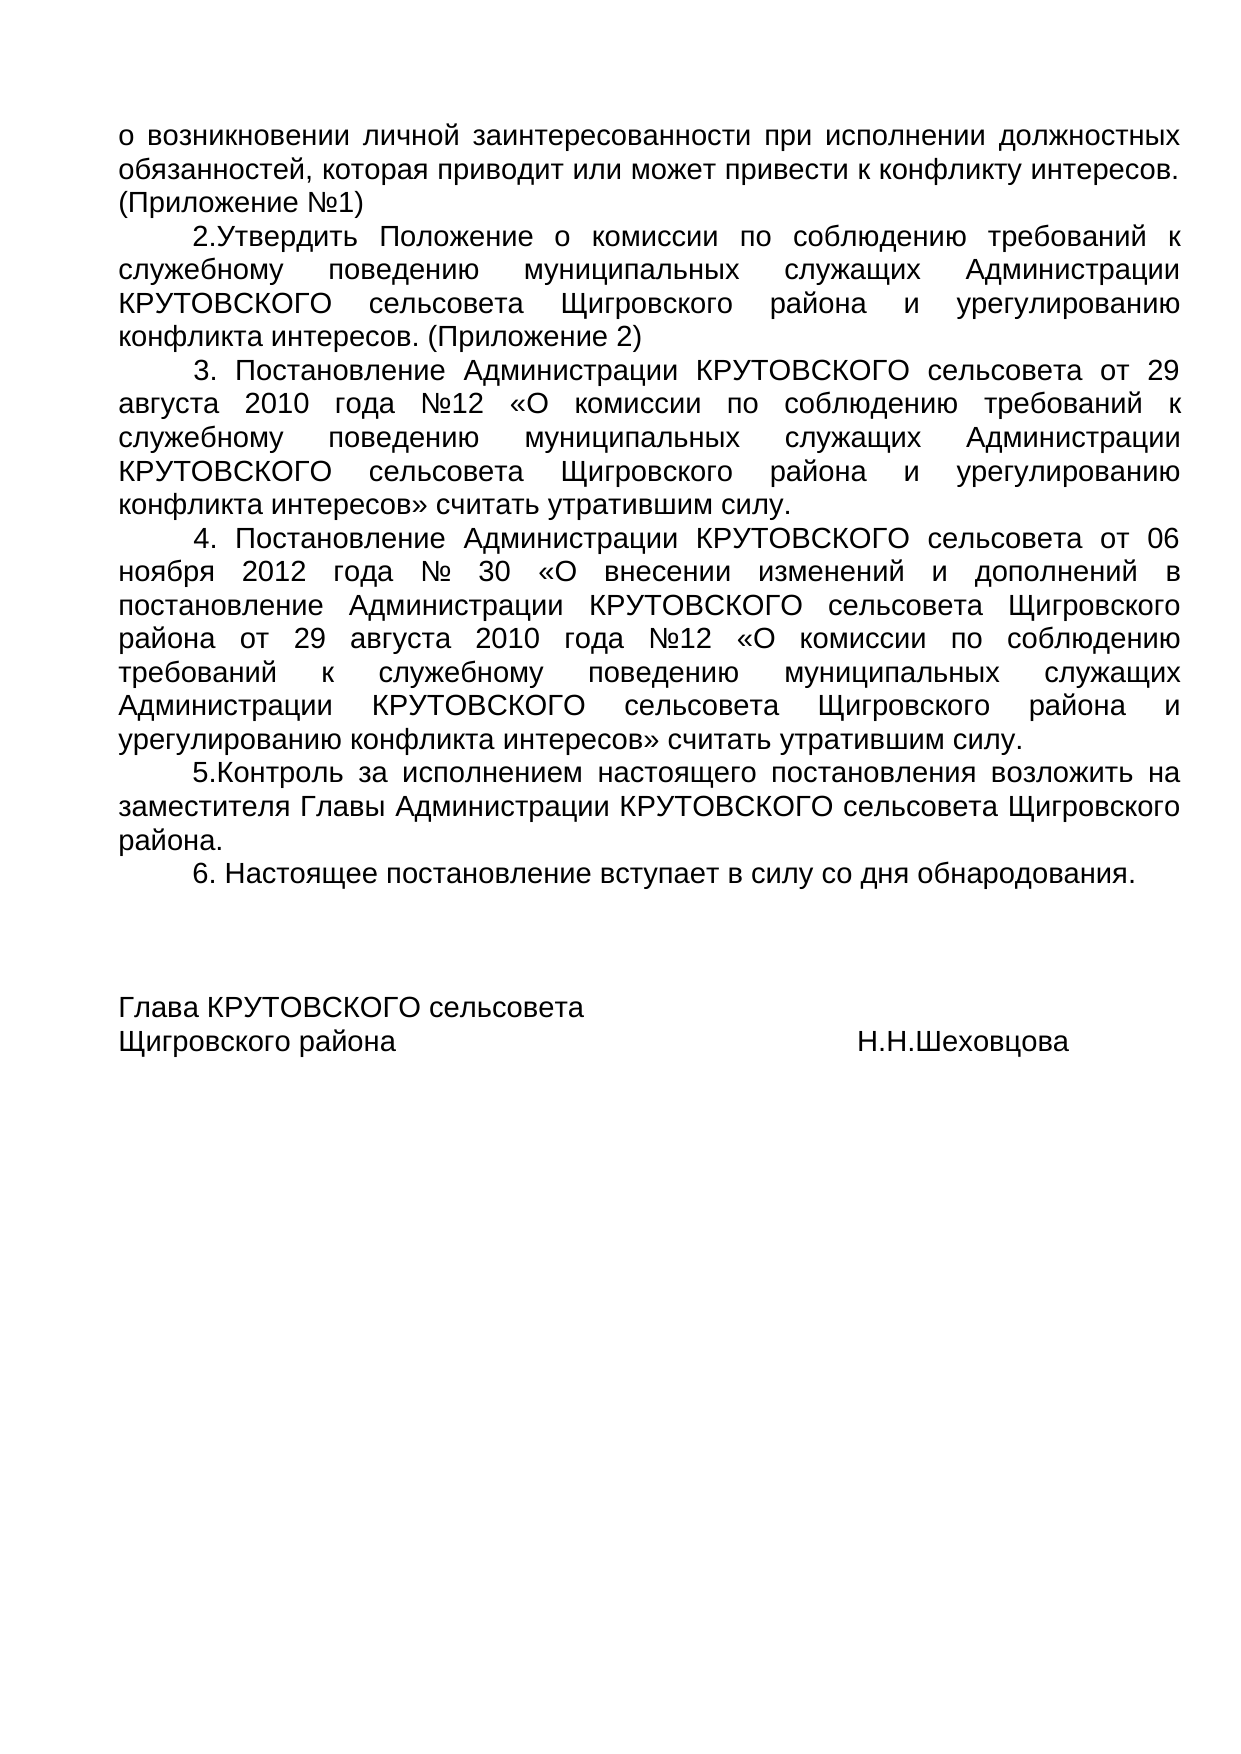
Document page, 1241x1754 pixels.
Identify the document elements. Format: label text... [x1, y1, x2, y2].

text 5.Контроль за исполнением настоящего постановления возложить на заместителя Главы Администрации КРУТОВСКОГО сельсовета Щигровского района. [118, 755, 1181, 856]
text 3. Постановление Администрации КРУТОВСКОГО сельсовета от 29 августа 2010 года №12 «О комиссии по соблюдению требований к служебному поведению муниципальных служащих Администрации КРУТОВСКОГО сельсовета Щигровского района и урегулированию конфликта интересов» считать утратившим силу. [118, 353, 1181, 521]
text 4. Постановление Администрации КРУТОВСКОГО сельсовета от 06 ноября 2012 года № 30 «О внесении изменений и дополнений в постановление Администрации КРУТОВСКОГО сельсовета Щигровского района от 29 августа 2010 года №12 «О комиссии по соблюдению требований к служебному поведению муниципальных служащих Администрации КРУТОВСКОГО сельсовета Щигровского района и урегулированию конфликта интересов» считать утратившим силу. [118, 521, 1181, 755]
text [118, 118, 1181, 219]
text Глава КРУТОВСКОГО сельсовета [118, 990, 1181, 1024]
text 6. Настоящее постановление вступает в силу со дня обнародования. [118, 856, 1181, 889]
text 2.Утвердить Положение о комиссии по соблюдению требований к служебному поведению муниципальных служащих Администрации КРУТОВСКОГО сельсовета Щигровского района и урегулированию конфликта интересов. (Приложение 2) [118, 219, 1181, 353]
text Щигровского района Н.Н.Шеховцова [118, 1024, 1181, 1057]
